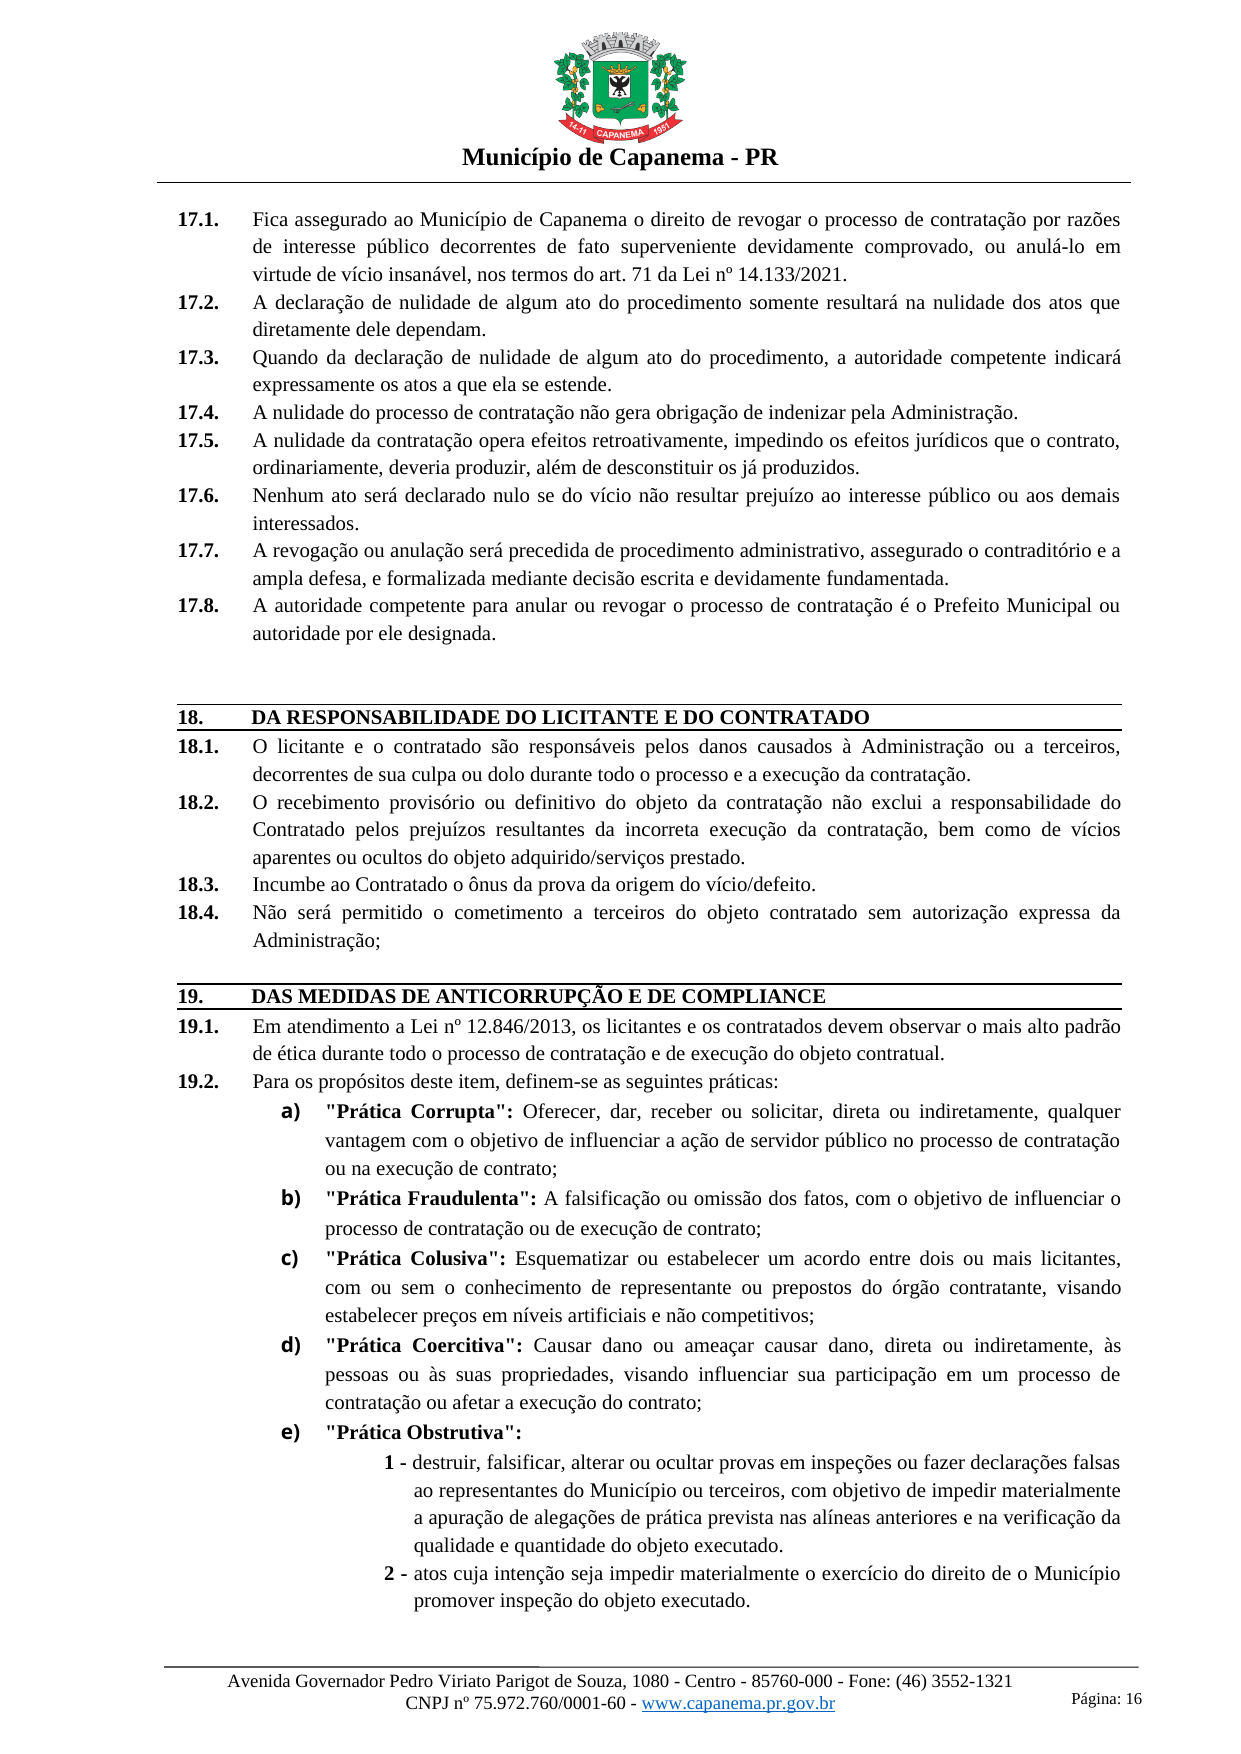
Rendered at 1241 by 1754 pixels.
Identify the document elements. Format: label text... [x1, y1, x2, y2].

list Em atendimento a Lei nº 12.846/2013, os licitantes e os contratados devem observar o mais alto padrão de ética durante todo o processo de contratação e de execução do objeto contratual. [177, 1013, 1122, 1065]
list DA RESPONSABILIDADE DO LICITANTE E DO CONTRATADO [177, 705, 1122, 729]
list Incumbe ao Contratado o ônus da prova da origem do vício/defeito. [177, 872, 1122, 896]
list O recebimento provisório ou definitivo do objeto da contratação não exclui a responsabilidade do Contratado pelos prejuízos resultantes da incorreta execução da contratação, bem como de vícios aparentes ou ocultos do objeto adquirido/serviços prestado. [177, 789, 1122, 869]
list "Prática Obstrutiva": [281, 1417, 1122, 1446]
list A declaração de nulidade de algum ato do procedimento somente resultará na nulidade dos atos que diretamente dele dependam. [177, 289, 1122, 341]
list A nulidade do processo de contratação não gera obrigação de indenizar pela Administração. [177, 400, 1122, 424]
list "Prática Colusiva": Esquematizar ou estabelecer um acordo entre dois ou mais licitantes, com ou sem o conhecimento de representante ou prepostos do órgão contratante, visando estabelecer preços em níveis artificiais e não competitivos; [281, 1243, 1122, 1327]
list Nenhum ato será declarado nulo se do vício não resultar prejuízo ao interesse público ou aos demais interessados. [177, 483, 1122, 534]
text 2 - atos cuja intenção seja impedir materialmente o exercício do direito de o Município promover inspeção do objeto executado. [384, 1561, 1122, 1612]
picture [553, 32, 687, 144]
list O licitante e o contratado são responsáveis pelos danos causados à Administração ou a terceiros, decorrentes de sua culpa ou dolo durante todo o processo e a execução da contratação. [177, 734, 1122, 786]
list Para os propósitos deste item, definem-se as seguintes práticas: [177, 1069, 1122, 1093]
list A autoridade competente para anular ou revogar o processo de contratação é o Prefeito Municipal ou autoridade por ele designada. [177, 593, 1122, 645]
list Fica assegurado ao Município de Capanema o direito de revogar o processo de contratação por razões de interesse público decorrentes de fato superveniente devidamente comprovado, ou anulá-lo em virtude de vício insanável, nos termos do art. 71 da Lei nº 14.133/2021. [177, 207, 1122, 286]
list Não será permitido o cometimento a terceiros do objeto contratado sem autorização expressa da Administração; [177, 900, 1122, 952]
list "Prática Coercitiva": Causar dano ou ameaçar causar dano, direta ou indiretamente, às pessoas ou às suas propriedades, visando influenciar sua participação em um processo de contratação ou afetar a execução do contrato; [281, 1330, 1122, 1414]
list A revogação ou anulação será precedida de procedimento administrativo, assegurado o contraditório e a ampla defesa, e formalizada mediante decisão escrita e devidamente fundamentada. [177, 538, 1122, 590]
list Quando da declaração de nulidade de algum ato do procedimento, a autoridade competente indicará expressamente os atos a que ela se estende. [177, 345, 1122, 396]
list "Prática Corrupta": Oferecer, dar, receber ou solicitar, direta ou indiretamente, qualquer vantagem com o objetivo de influenciar a ação de servidor público no processo de contratação ou na execução de contrato; [281, 1096, 1122, 1180]
text 1 - destruir, falsificar, alterar ou ocultar provas em inspeções ou fazer declarações falsas ao representantes do Município ou terceiros, com objetivo de impedir materialmente a apuração de alegações de prática prevista nas alíneas anteriores e na verificação da qualidade e quantidade do objeto executado. [384, 1450, 1122, 1557]
list "Prática Fraudulenta": A falsificação ou omissão dos fatos, com o objetivo de influenciar o processo de contratação ou de execução de contrato; [281, 1183, 1122, 1239]
list DAS MEDIDAS DE ANTICORRUPÇÃO E DE COMPLIANCE [177, 985, 1122, 1008]
list A nulidade da contratação opera efeitos retroativamente, impedindo os efeitos jurídicos que o contrato, ordinariamente, deveria produzir, além de desconstituir os já produzidos. [177, 428, 1122, 479]
